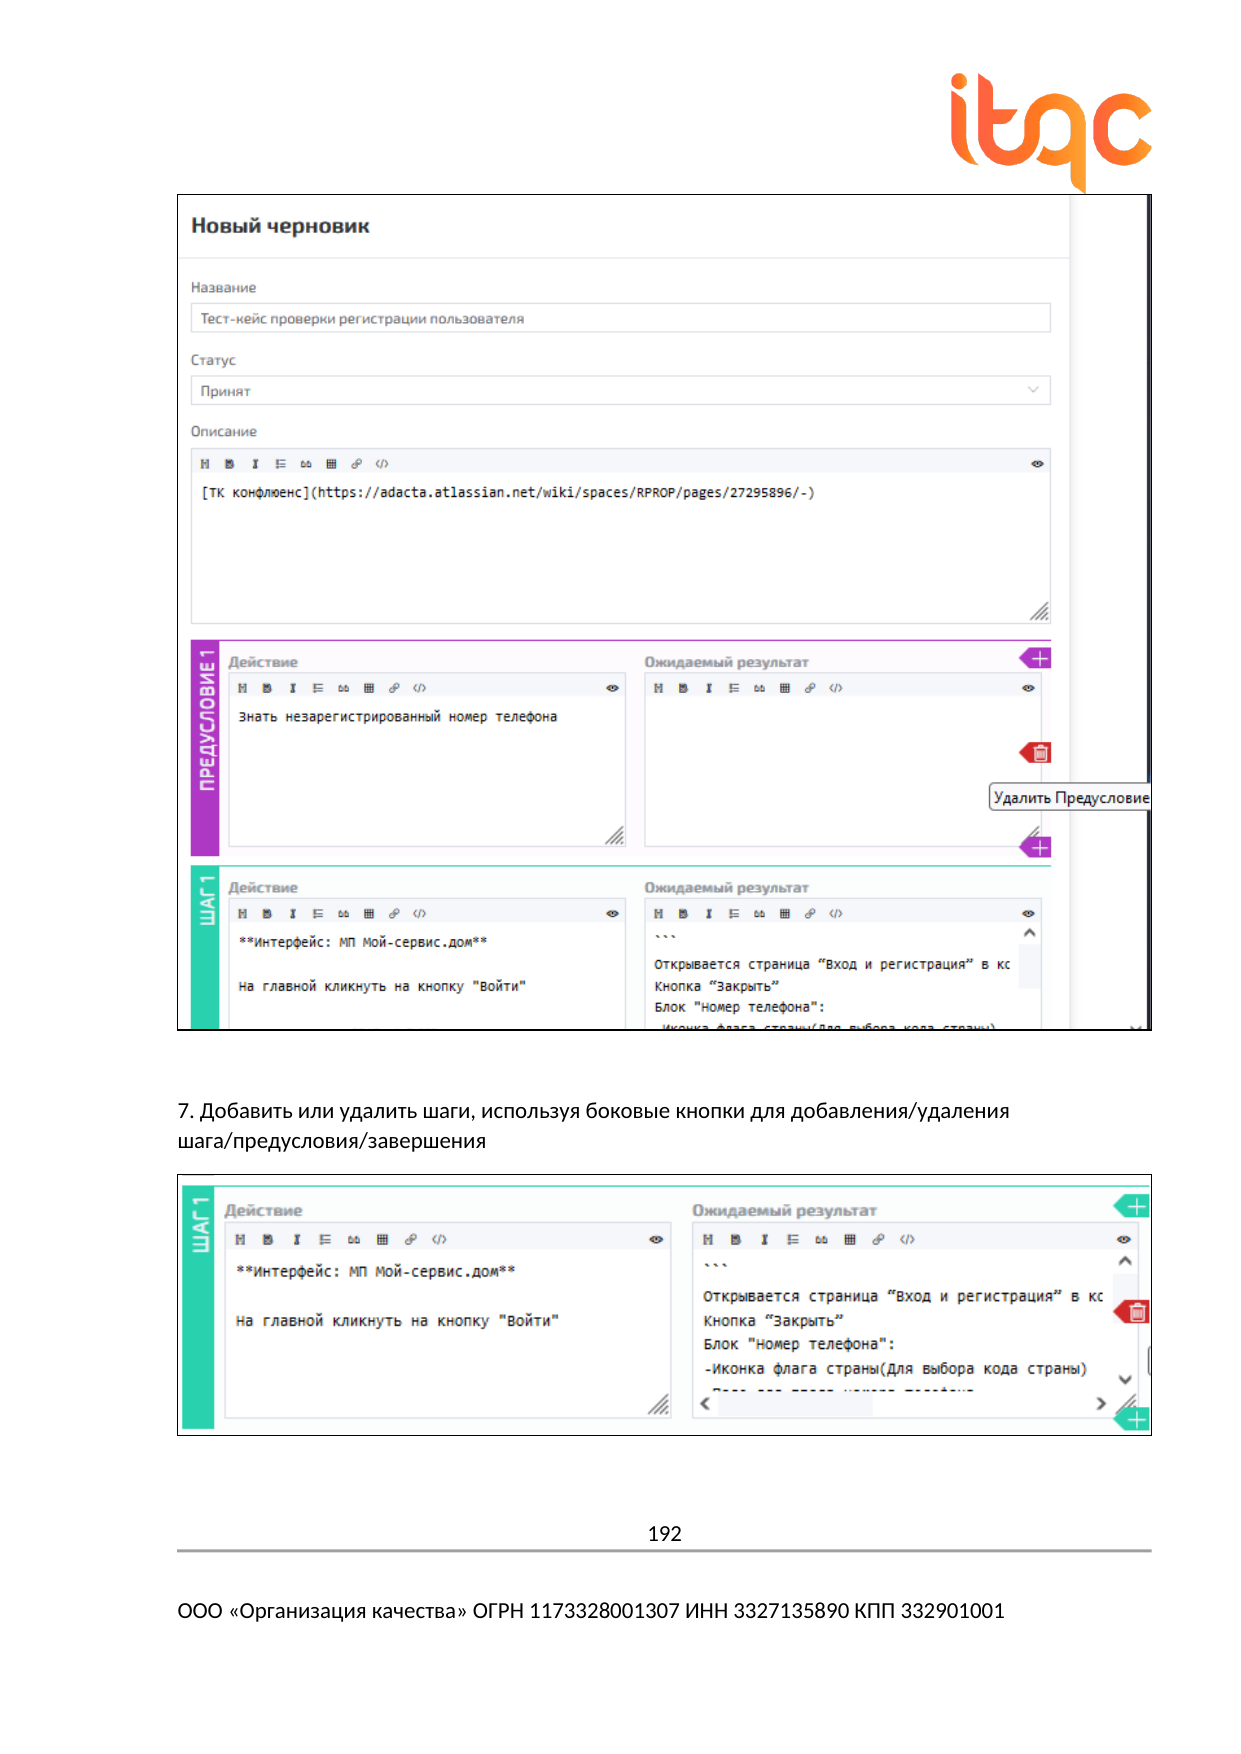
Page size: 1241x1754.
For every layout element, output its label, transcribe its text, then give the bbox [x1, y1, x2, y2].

picture [951, 73, 1152, 194]
picture [178, 195, 1151, 1029]
picture [178, 1175, 1151, 1435]
text 7. Добавить или удалить шаги, используя боковые кнопки для добавления/удаления шага/предусловия/завершения [177, 1096, 1152, 1154]
